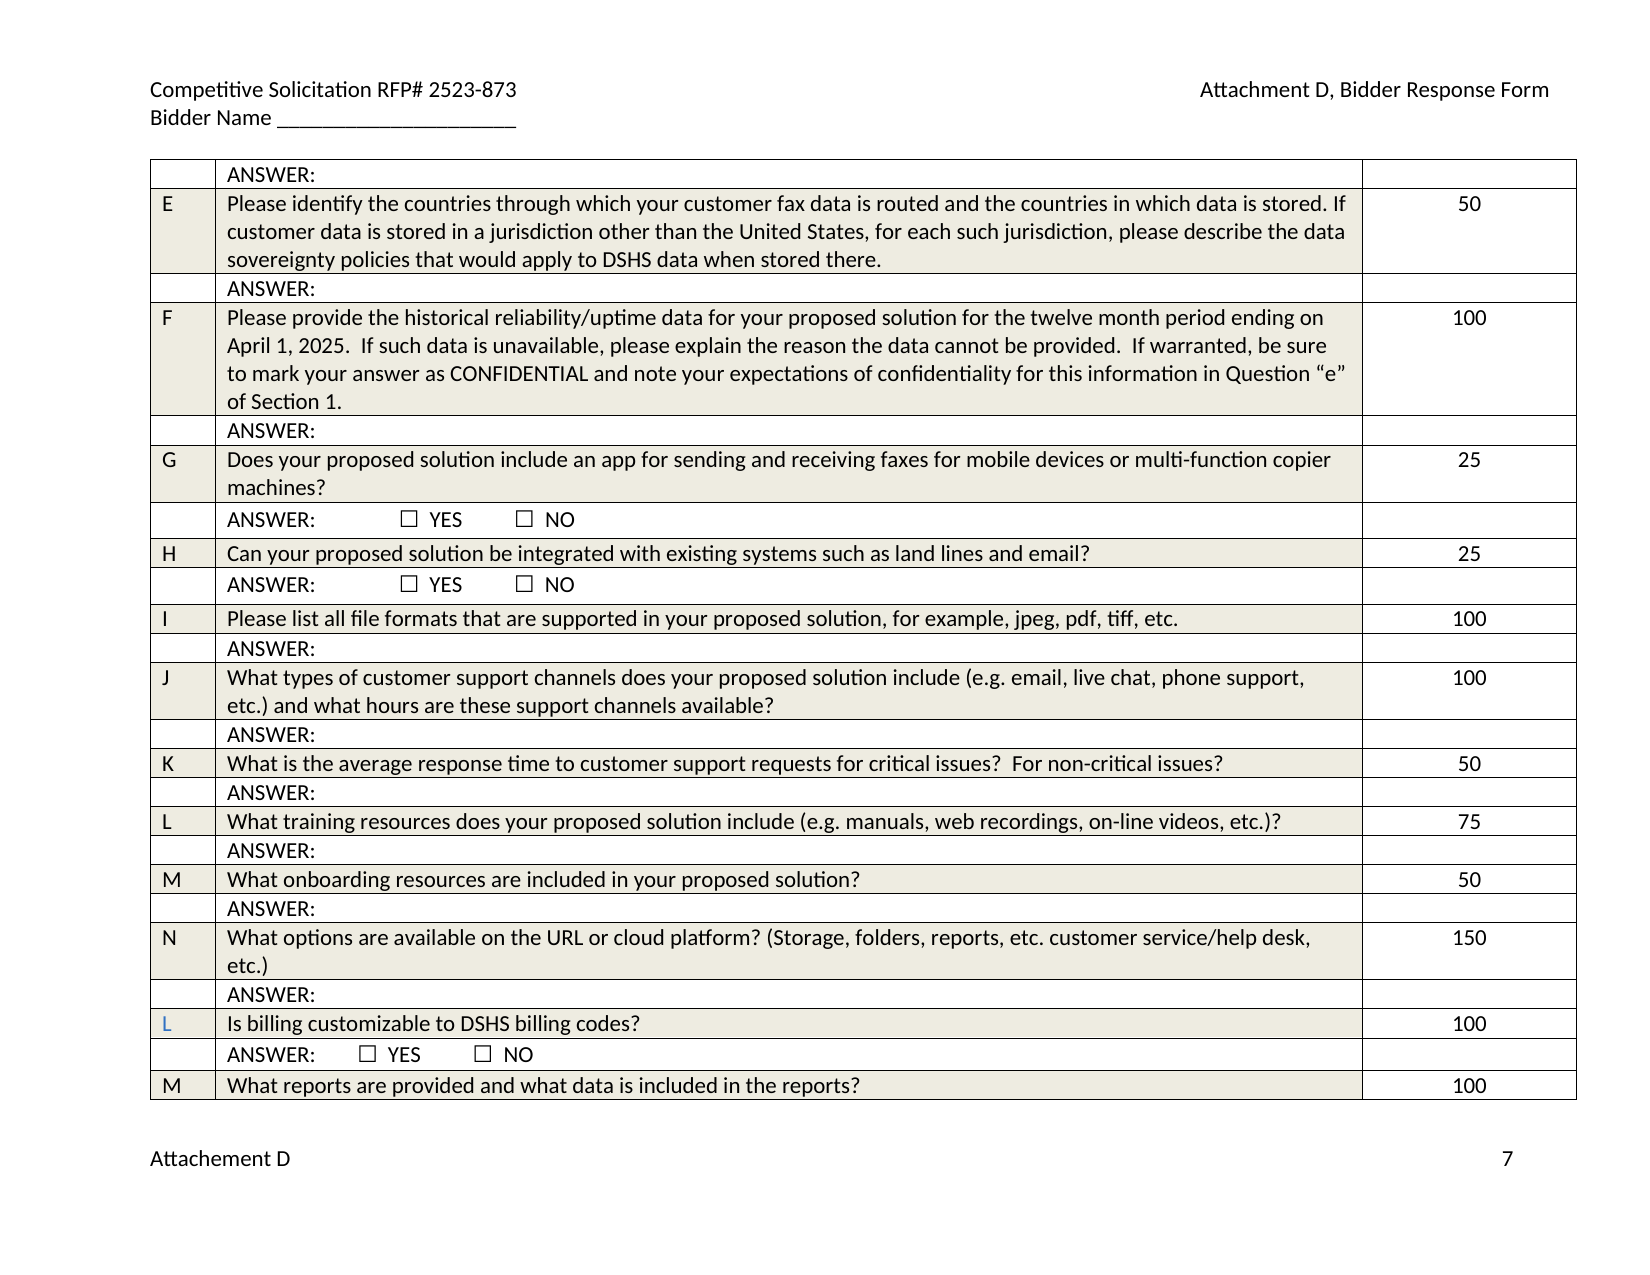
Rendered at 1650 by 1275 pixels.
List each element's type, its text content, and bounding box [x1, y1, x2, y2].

table_cell [151, 634, 215, 662]
table_cell [1363, 1039, 1576, 1070]
table_cell J [151, 663, 215, 719]
table_cell [1363, 503, 1576, 538]
table_cell ANSWER: [216, 980, 1362, 1008]
table_cell ANSWER: [216, 836, 1362, 864]
table_cell I [151, 605, 215, 633]
table_cell [151, 720, 215, 748]
table_cell What reports are provided and what data is included in the reports? [216, 1071, 1362, 1099]
table_cell Does your proposed solution include an app for sending and receiving faxes for mobile devices or multi-function copier machines? [216, 446, 1362, 502]
table_cell [151, 778, 215, 806]
table_cell ANSWER: [216, 634, 1362, 662]
table_cell 100 [1363, 605, 1576, 633]
table_cell ANSWER: [216, 894, 1362, 922]
table_cell [1363, 836, 1576, 864]
table_cell [151, 568, 215, 603]
table_cell ANSWER: [216, 416, 1362, 444]
table_cell 100 [1363, 1071, 1576, 1099]
table_cell 100 [1363, 1009, 1576, 1037]
table_cell ANSWER: [216, 160, 1362, 188]
table_cell H [151, 539, 215, 567]
table_cell 100 [1363, 663, 1576, 719]
table_cell [151, 980, 215, 1008]
table_cell [151, 416, 215, 444]
table_cell What options are available on the URL or cloud platform? (Storage, folders, reports, etc. customer service/help desk, etc.) [216, 923, 1362, 979]
table_cell 150 [1363, 923, 1576, 979]
table_cell What training resources does your proposed solution include (e.g. manuals, web recordings, on-line videos, etc.)? [216, 807, 1362, 835]
table_cell [1363, 894, 1576, 922]
table_cell What is the average response time to customer support requests for critical issues? For non-critical issues? [216, 749, 1362, 777]
table_cell M [151, 865, 215, 893]
table_cell E [151, 189, 215, 273]
table_cell 25 [1363, 539, 1576, 567]
table_cell Please identify the countries through which your customer fax data is routed and the countries in which data is stored. If customer data is stored in a jurisdiction other than the United States, for each such jurisdiction, please describe the data sovereignty policies that would apply to DSHS data when stored there. [216, 189, 1362, 273]
table_cell [1363, 634, 1576, 662]
table_cell ANSWER: YES NO [216, 1039, 1362, 1070]
table_cell [151, 503, 215, 538]
table_cell 75 [1363, 807, 1576, 835]
table_cell ANSWER: [216, 274, 1362, 302]
table_cell F [151, 303, 215, 415]
table_cell K [151, 749, 215, 777]
table_cell Please provide the historical reliability/uptime data for your proposed solution for the twelve month period ending on April 1, 2025. If such data is unavailable, please explain the reason the data cannot be provided. If warranted, be sure to mark your answer as CONFIDENTIAL and note your expectations of confidentiality for this information in Question “e” of Section 1. [216, 303, 1362, 415]
table_cell Is billing customizable to DSHS billing codes? [216, 1009, 1362, 1037]
table_cell What types of customer support channels does your proposed solution include (e.g. email, live chat, phone support, etc.) and what hours are these support channels available? [216, 663, 1362, 719]
table_cell 50 [1363, 189, 1576, 273]
table_cell [151, 894, 215, 922]
table_cell [151, 274, 215, 302]
table_cell [151, 836, 215, 864]
table_cell L [151, 807, 215, 835]
table_cell [151, 160, 215, 188]
table_cell ANSWER: [216, 778, 1362, 806]
table_cell Can your proposed solution be integrated with existing systems such as land lines and email? [216, 539, 1362, 567]
table_cell [1363, 568, 1576, 603]
table_cell ANSWER: [216, 720, 1362, 748]
table_cell 100 [1363, 303, 1576, 415]
table_cell [1363, 274, 1576, 302]
table_cell [1363, 160, 1576, 188]
table_cell 25 [1363, 446, 1576, 502]
table_cell [1363, 416, 1576, 444]
table_cell 50 [1363, 749, 1576, 777]
table_cell N [151, 923, 215, 979]
table_cell ANSWER: YES NO [216, 503, 1362, 538]
table_cell G [151, 446, 215, 502]
table_cell Please list all file formats that are supported in your proposed solution, for example, jpeg, pdf, tiff, etc. [216, 605, 1362, 633]
table_cell [1363, 980, 1576, 1008]
table_cell 50 [1363, 865, 1576, 893]
table_cell [1363, 778, 1576, 806]
table_cell What onboarding resources are included in your proposed solution? [216, 865, 1362, 893]
table_cell M [151, 1071, 215, 1099]
table_cell [1363, 720, 1576, 748]
table_cell L [151, 1009, 215, 1037]
table_cell [151, 1039, 215, 1070]
table_cell ANSWER: YES NO [216, 568, 1362, 603]
